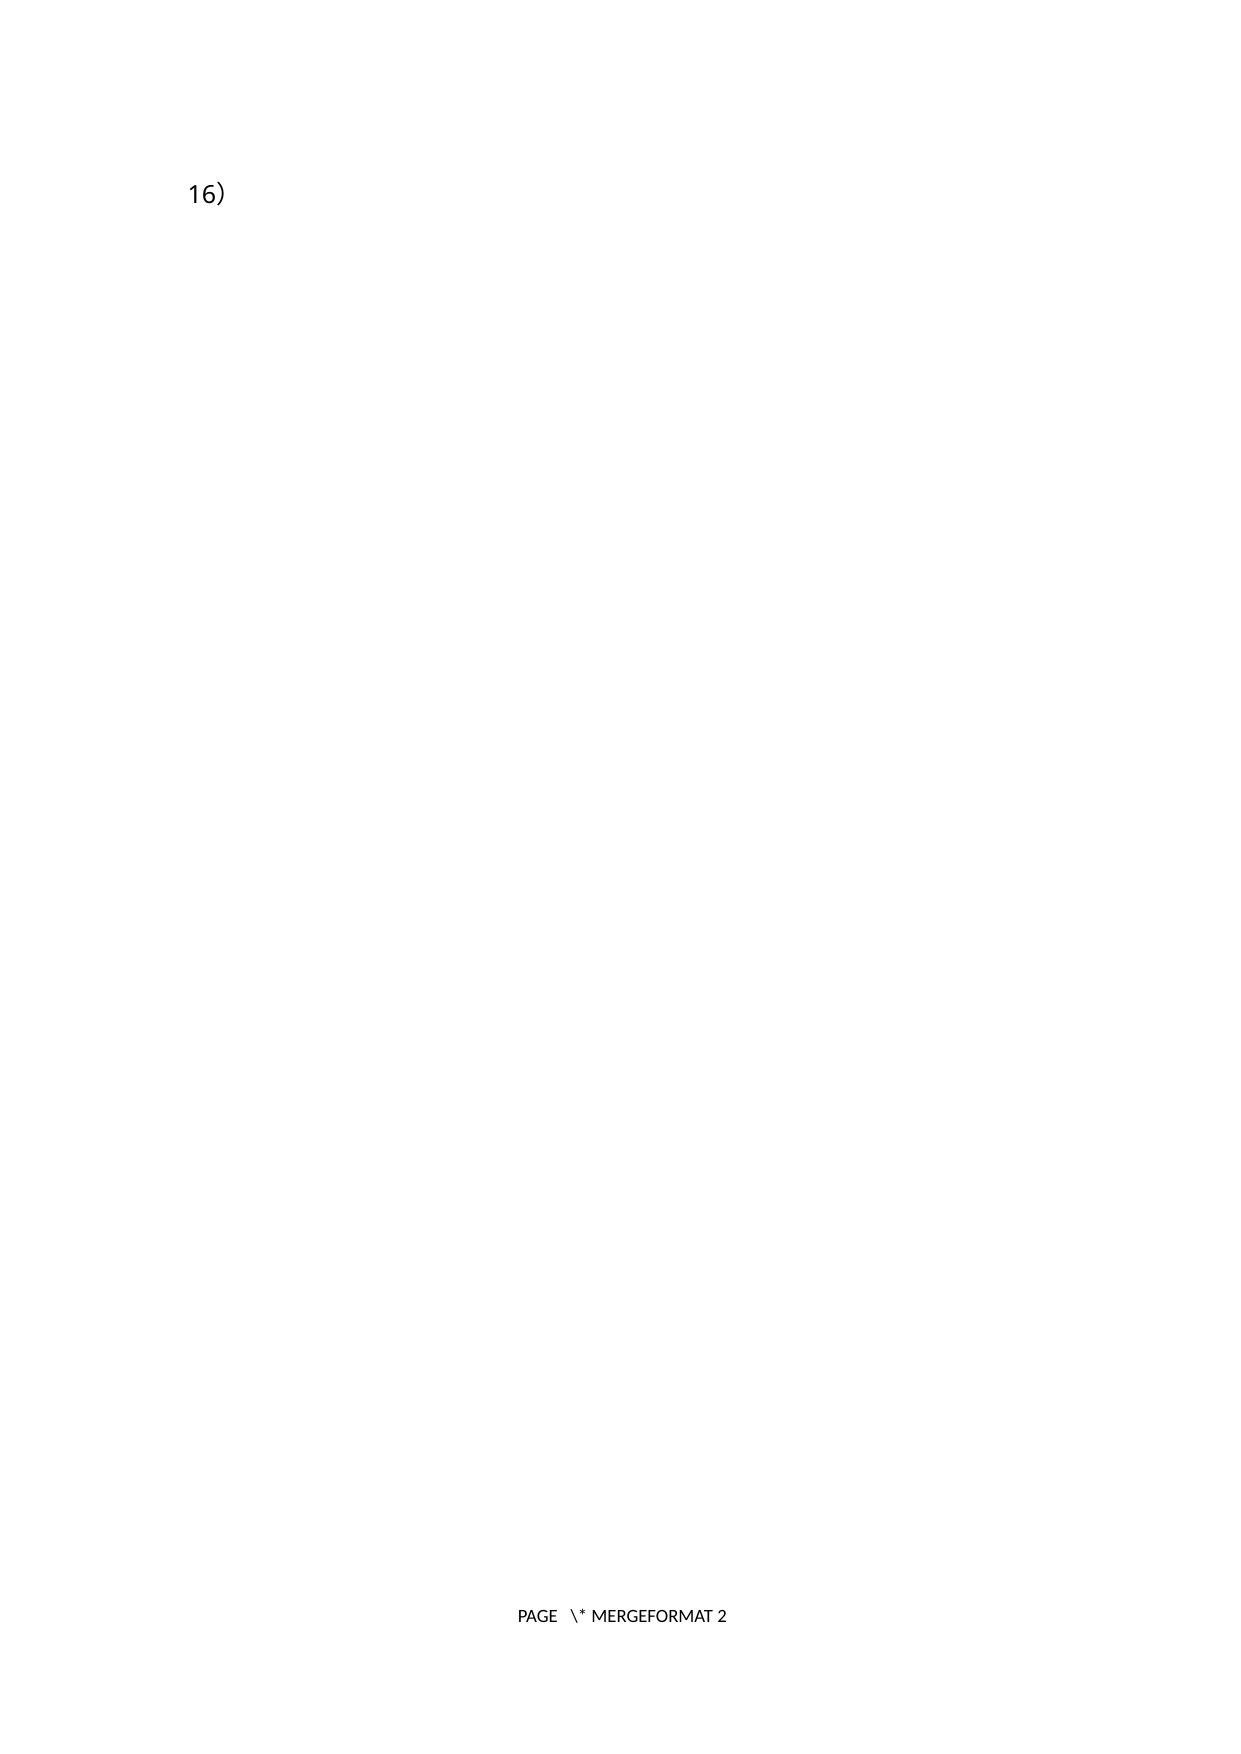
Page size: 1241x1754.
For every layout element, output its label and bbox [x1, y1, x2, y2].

text [187, 160, 1053, 225]
